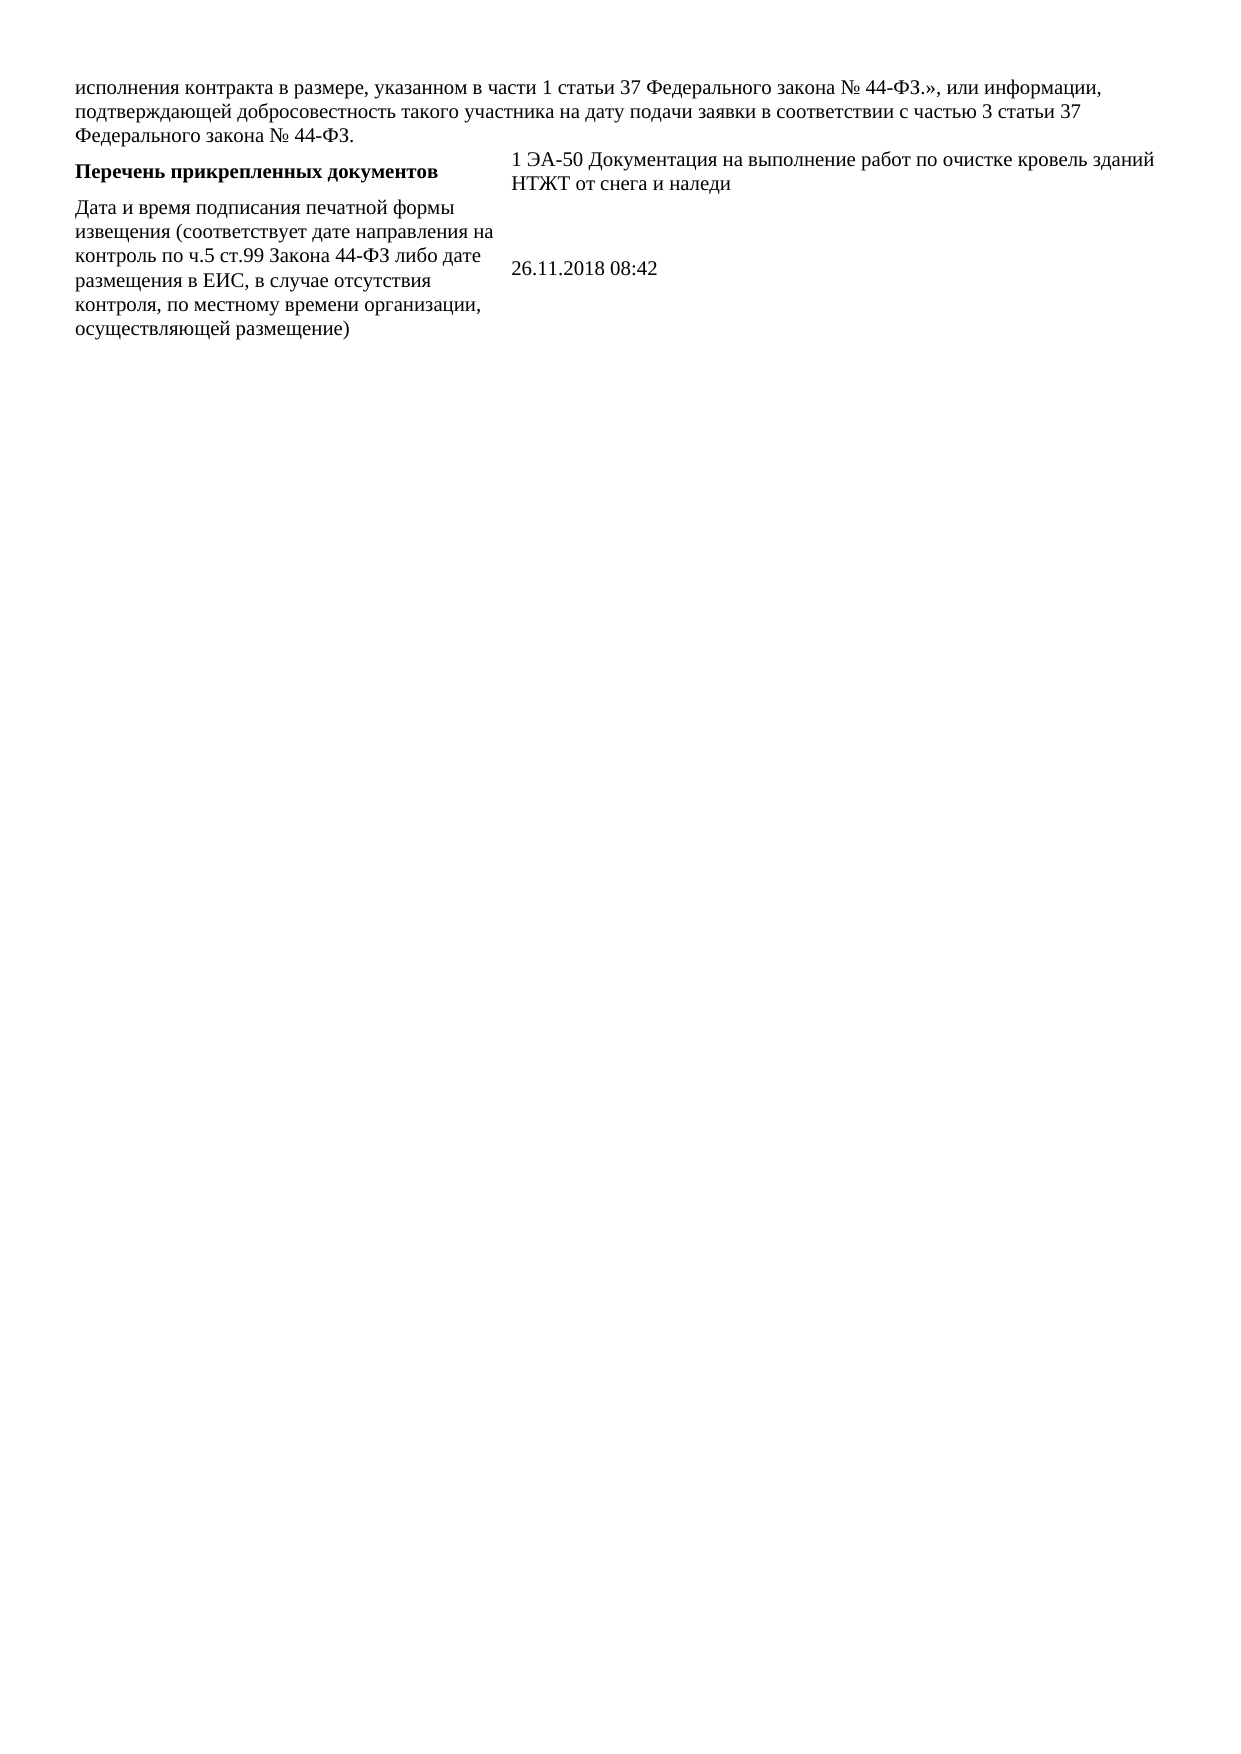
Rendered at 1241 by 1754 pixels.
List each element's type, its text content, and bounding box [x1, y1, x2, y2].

table_cell Дата и время подписания печатной формы извещения (соответствует дате направления на контроль по ч.5 ст.99 Закона 44-ФЗ либо дате размещения в ЕИС, в случае отсутствия контроля, по местному времени организации, осуществляющей размещение) [75, 195, 511, 340]
table_cell Перечень прикрепленных документов [75, 147, 511, 195]
table_cell 26.11.2018 08:42 [511, 195, 1165, 340]
table_cell 1 ЭА-50 Документация на выполнение работ по очистке кровель зданий НТЖТ от снега и наледи [511, 147, 1165, 195]
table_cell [75, 75, 1165, 147]
